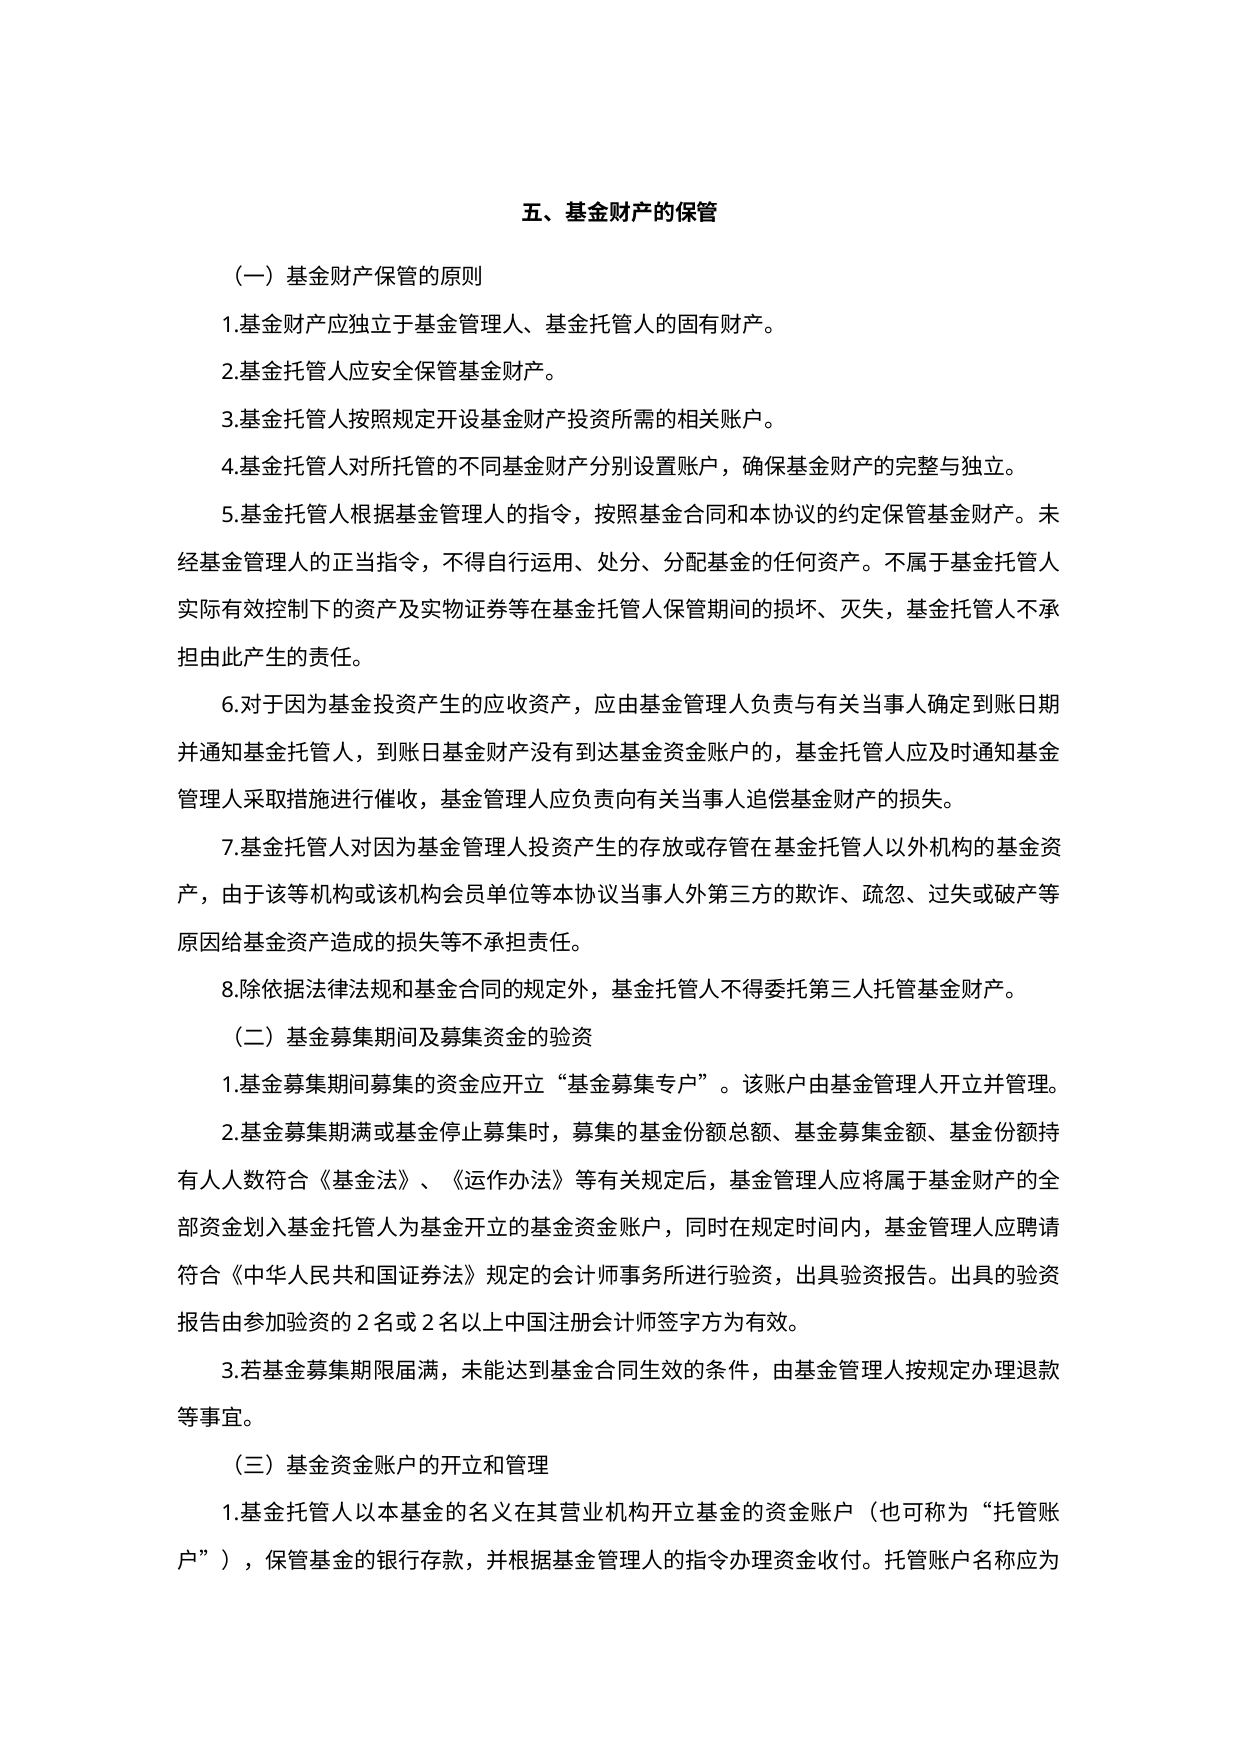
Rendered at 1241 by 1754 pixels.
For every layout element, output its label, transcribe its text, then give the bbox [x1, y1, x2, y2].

text 8.除依据法律法规和基金合同的规定外，基金托管人不得委托第三人托管基金财产。 [177, 972, 1063, 1004]
text 5.基金托管人根据基金管理人的指令，按照基金合同和本协议的约定保管基金财产。未经基金管理人的正当指令，不得自行运用、处分、分配基金的任何资产。不属于基金托管人实际有效控制下的资产及实物证券等在基金托管人保管期间的损坏、灭失，基金托管人不承担由此产生的责任。 [177, 497, 1063, 671]
text 1.基金财产应独立于基金管理人、基金托管人的固有财产。 [177, 307, 1063, 338]
text （二）基金募集期间及募集资金的验资 [177, 1020, 1063, 1052]
text 2.基金募集期满或基金停止募集时，募集的基金份额总额、基金募集金额、基金份额持有人人数符合《基金法》、《运作办法》等有关规定后，基金管理人应将属于基金财产的全部资金划入基金托管人为基金开立的基金资金账户，同时在规定时间内，基金管理人应聘请符合《中华人民共和国证券法》规定的会计师事务所进行验资，出具验资报告。出具的验资报告由参加验资的2名或2名以上中国注册会计师签字方为有效。 [177, 1115, 1063, 1337]
text 1.基金募集期间募集的资金应开立“基金募集专户”。该账户由基金管理人开立并管理。 [177, 1067, 1063, 1099]
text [177, 1495, 1063, 1574]
text 3.基金托管人按照规定开设基金财产投资所需的相关账户。 [177, 402, 1063, 433]
text 2.基金托管人应安全保管基金财产。 [177, 354, 1063, 386]
text 6.对于因为基金投资产生的应收资产，应由基金管理人负责与有关当事人确定到账日期并通知基金托管人，到账日基金财产没有到达基金资金账户的，基金托管人应及时通知基金管理人采取措施进行催收，基金管理人应负责向有关当事人追偿基金财产的损失。 [177, 687, 1063, 814]
text 3.若基金募集期限届满，未能达到基金合同生效的条件，由基金管理人按规定办理退款等事宜。 [177, 1353, 1063, 1432]
text 7.基金托管人对因为基金管理人投资产生的存放或存管在基金托管人以外机构的基金资产，由于该等机构或该机构会员单位等本协议当事人外第三方的欺诈、疏忽、过失或破产等原因给基金资产造成的损失等不承担责任。 [177, 830, 1063, 956]
subtitle 五、基金财产的保管 [177, 194, 1063, 227]
text （一）基金财产保管的原则 [177, 259, 1063, 291]
text （三）基金资金账户的开立和管理 [177, 1448, 1063, 1479]
text 4.基金托管人对所托管的不同基金财产分别设置账户，确保基金财产的完整与独立。 [177, 449, 1063, 481]
